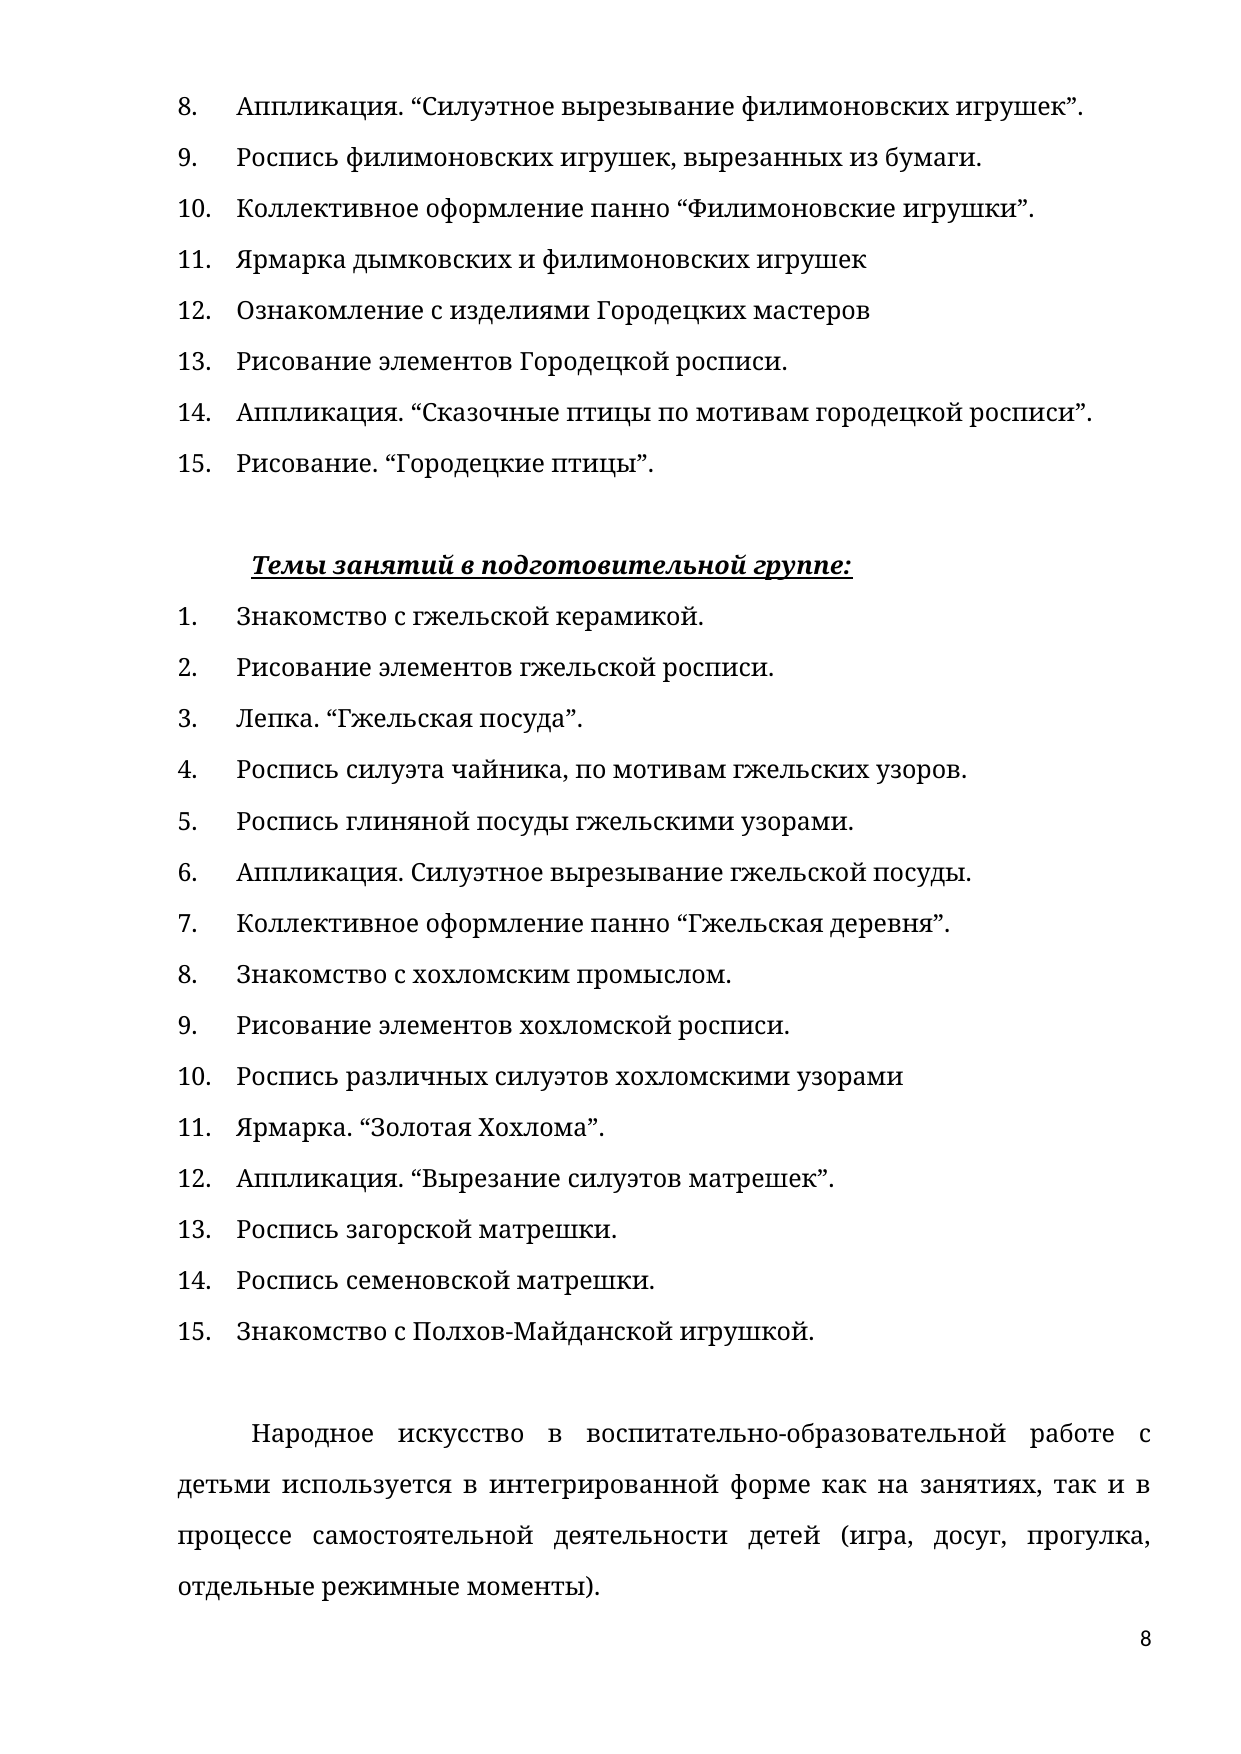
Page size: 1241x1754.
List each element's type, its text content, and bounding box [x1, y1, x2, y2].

list Роспись силуэта чайника, по мотивам гжельских узоров. [177, 752, 1152, 786]
list Лепка. “Гжельская посуда”. [177, 701, 1152, 735]
list Знакомство с Полхов-Майданской игрушкой. [177, 1314, 1152, 1348]
text Народное искусство в воспитательно-образовательной работе с детьми используется в интегрированной форме как на занятиях, так и в процессе самостоятельной деятельности детей (игра, досуг, прогулка, отдельные режимные моменты). [177, 1416, 1152, 1603]
list Роспись филимоновских игрушек, вырезанных из бумаги. [177, 140, 1152, 174]
list Ознакомление с изделиями Городецких мастеров [177, 293, 1152, 327]
list Роспись семеновской матрешки. [177, 1263, 1152, 1297]
list Аппликация. “Вырезание силуэтов матрешек”. [177, 1161, 1152, 1194]
list Коллективное оформление панно “Филимоновские игрушки”. [177, 191, 1152, 225]
list Аппликация. Силуэтное вырезывание гжельской посуды. [177, 854, 1152, 888]
list Аппликация. “Силуэтное вырезывание филимоновских игрушек”. [177, 89, 1152, 123]
list Знакомство с хохломским промыслом. [177, 956, 1152, 990]
list Рисование элементов Городецкой росписи. [177, 344, 1152, 378]
list Коллективное оформление панно “Гжельская деревня”. [177, 905, 1152, 939]
list Ярмарка. “Золотая Хохлома”. [177, 1109, 1152, 1143]
list Знакомство с гжельской керамикой. [177, 599, 1152, 633]
list Ярмарка дымковских и филимоновских игрушек [177, 242, 1152, 276]
list Роспись загорской матрешки. [177, 1212, 1152, 1246]
list Рисование элементов хохломской росписи. [177, 1007, 1152, 1041]
list Аппликация. “Сказочные птицы по мотивам городецкой росписи”. [177, 395, 1152, 429]
text Темы занятий в подготовительной группе: [177, 548, 1152, 582]
list Роспись глиняной посуды гжельскими узорами. [177, 803, 1152, 837]
list Рисование. “Городецкие птицы”. [177, 446, 1152, 480]
list Рисование элементов гжельской росписи. [177, 650, 1152, 684]
list Роспись различных силуэтов хохломскими узорами [177, 1058, 1152, 1092]
